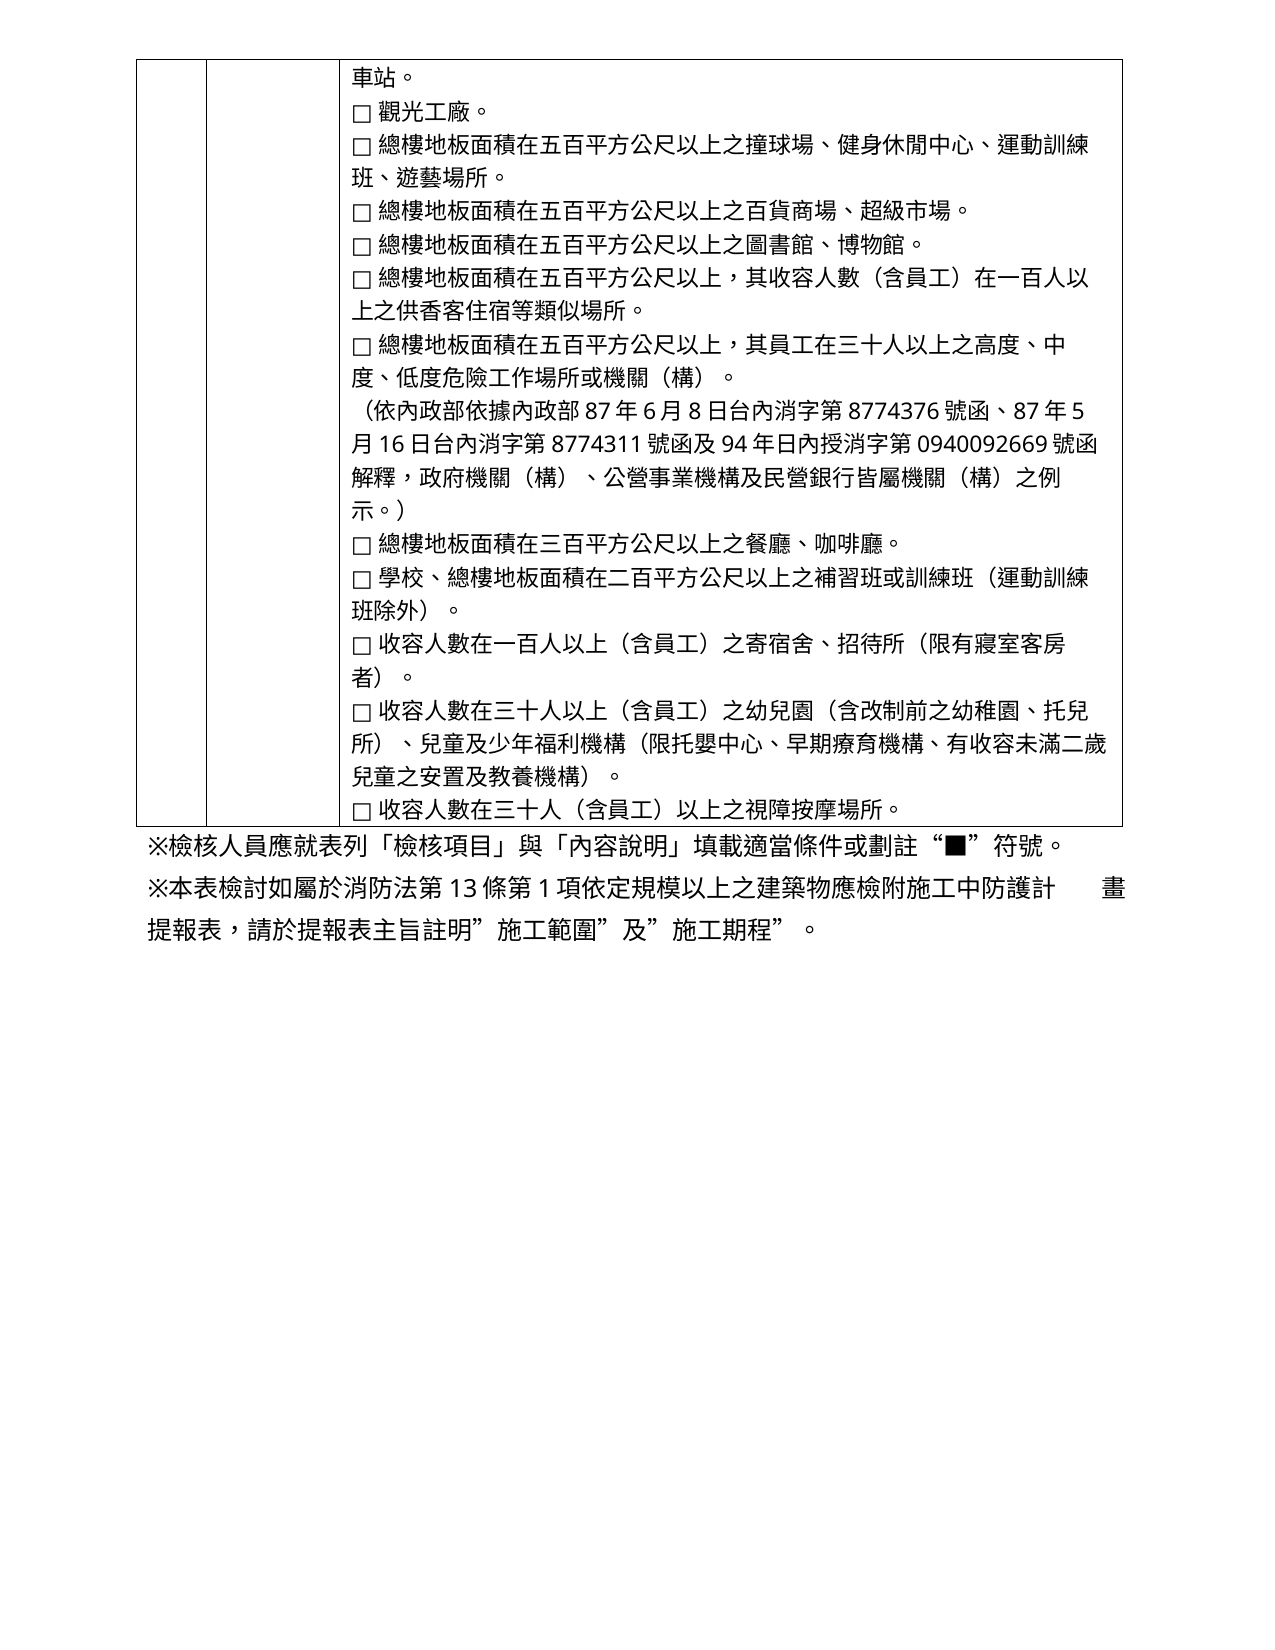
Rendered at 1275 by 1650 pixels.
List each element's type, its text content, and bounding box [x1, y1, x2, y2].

text ※檢核人員應就表列「檢核項目」與「內容說明」填載適當條件或劃註“■”符號。 ※本表檢討如屬於消防法第13條第1項依定規模以上之建築物應檢附施工中防護計 畫提報表，請於提報表主旨註明”施工範圍”及”施工期程”。 [148, 827, 1127, 946]
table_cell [207, 60, 339, 826]
table_cell 2 [137, 60, 206, 826]
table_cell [340, 60, 1122, 826]
